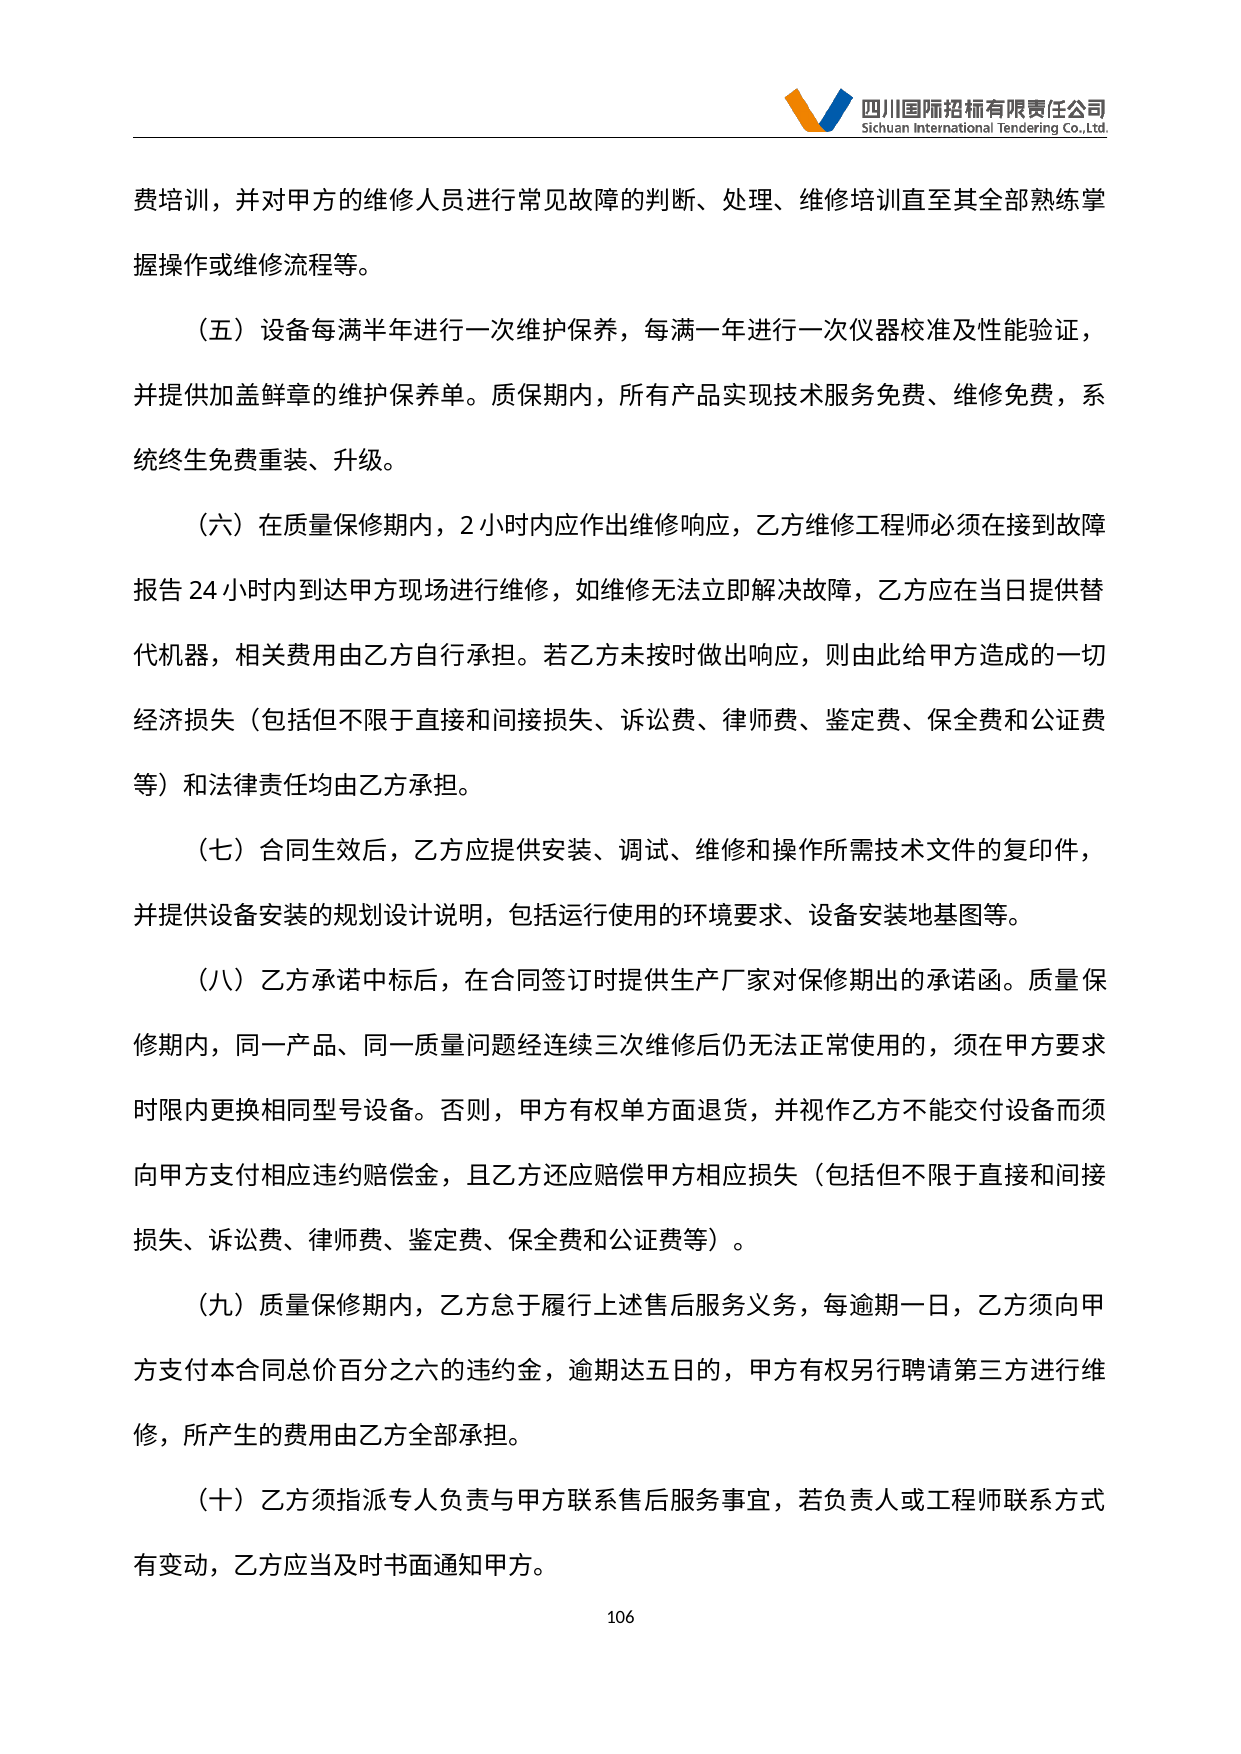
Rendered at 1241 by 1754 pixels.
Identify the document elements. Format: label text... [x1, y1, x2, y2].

text （六）在质量保修期内，2小时内应作出维修响应，乙方维修工程师必须在接到故障报告24小时内到达甲方现场进行维修，如维修无法立即解决故障，乙方应在当日提供替代机器，相关费用由乙方自行承担。若乙方未按时做出响应，则由此给甲方造成的一切经济损失（包括但不限于直接和间接损失、诉讼费、律师费、鉴定费、保全费和公证费等）和法律责任均由乙方承担。 [133, 491, 1107, 816]
text （五）设备每满半年进行一次维护保养，每满一年进行一次仪器校准及性能验证，并提供加盖鲜章的维护保养单。质保期内，所有产品实现技术服务免费、维修免费，系统终生免费重装、升级。 [133, 296, 1107, 491]
text （九）质量保修期内，乙方怠于履行上述售后服务义务，每逾期一日，乙方须向甲方支付本合同总价百分之六的违约金，逾期达五日的，甲方有权另行聘请第三方进行维修，所产生的费用由乙方全部承担。 [133, 1271, 1107, 1466]
text （八）乙方承诺中标后，在合同签订时提供生产厂家对保修期出的承诺函。质量保修期内，同一产品、同一质量问题经连续三次维修后仍无法正常使用的，须在甲方要求时限内更换相同型号设备。否则，甲方有权单方面退货，并视作乙方不能交付设备而须向甲方支付相应违约赔偿金，且乙方还应赔偿甲方相应损失（包括但不限于直接和间接损失、诉讼费、律师费、鉴定费、保全费和公证费等）。 [133, 946, 1107, 1271]
text （七）合同生效后，乙方应提供安装、调试、维修和操作所需技术文件的复印件，并提供设备安装的规划设计说明，包括运行使用的环境要求、设备安装地基图等。 [133, 816, 1107, 946]
picture [784, 88, 1108, 135]
text （十）乙方须指派专人负责与甲方联系售后服务事宜，若负责人或工程师联系方式有变动，乙方应当及时书面通知甲方。 [133, 1466, 1107, 1596]
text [133, 166, 1107, 296]
